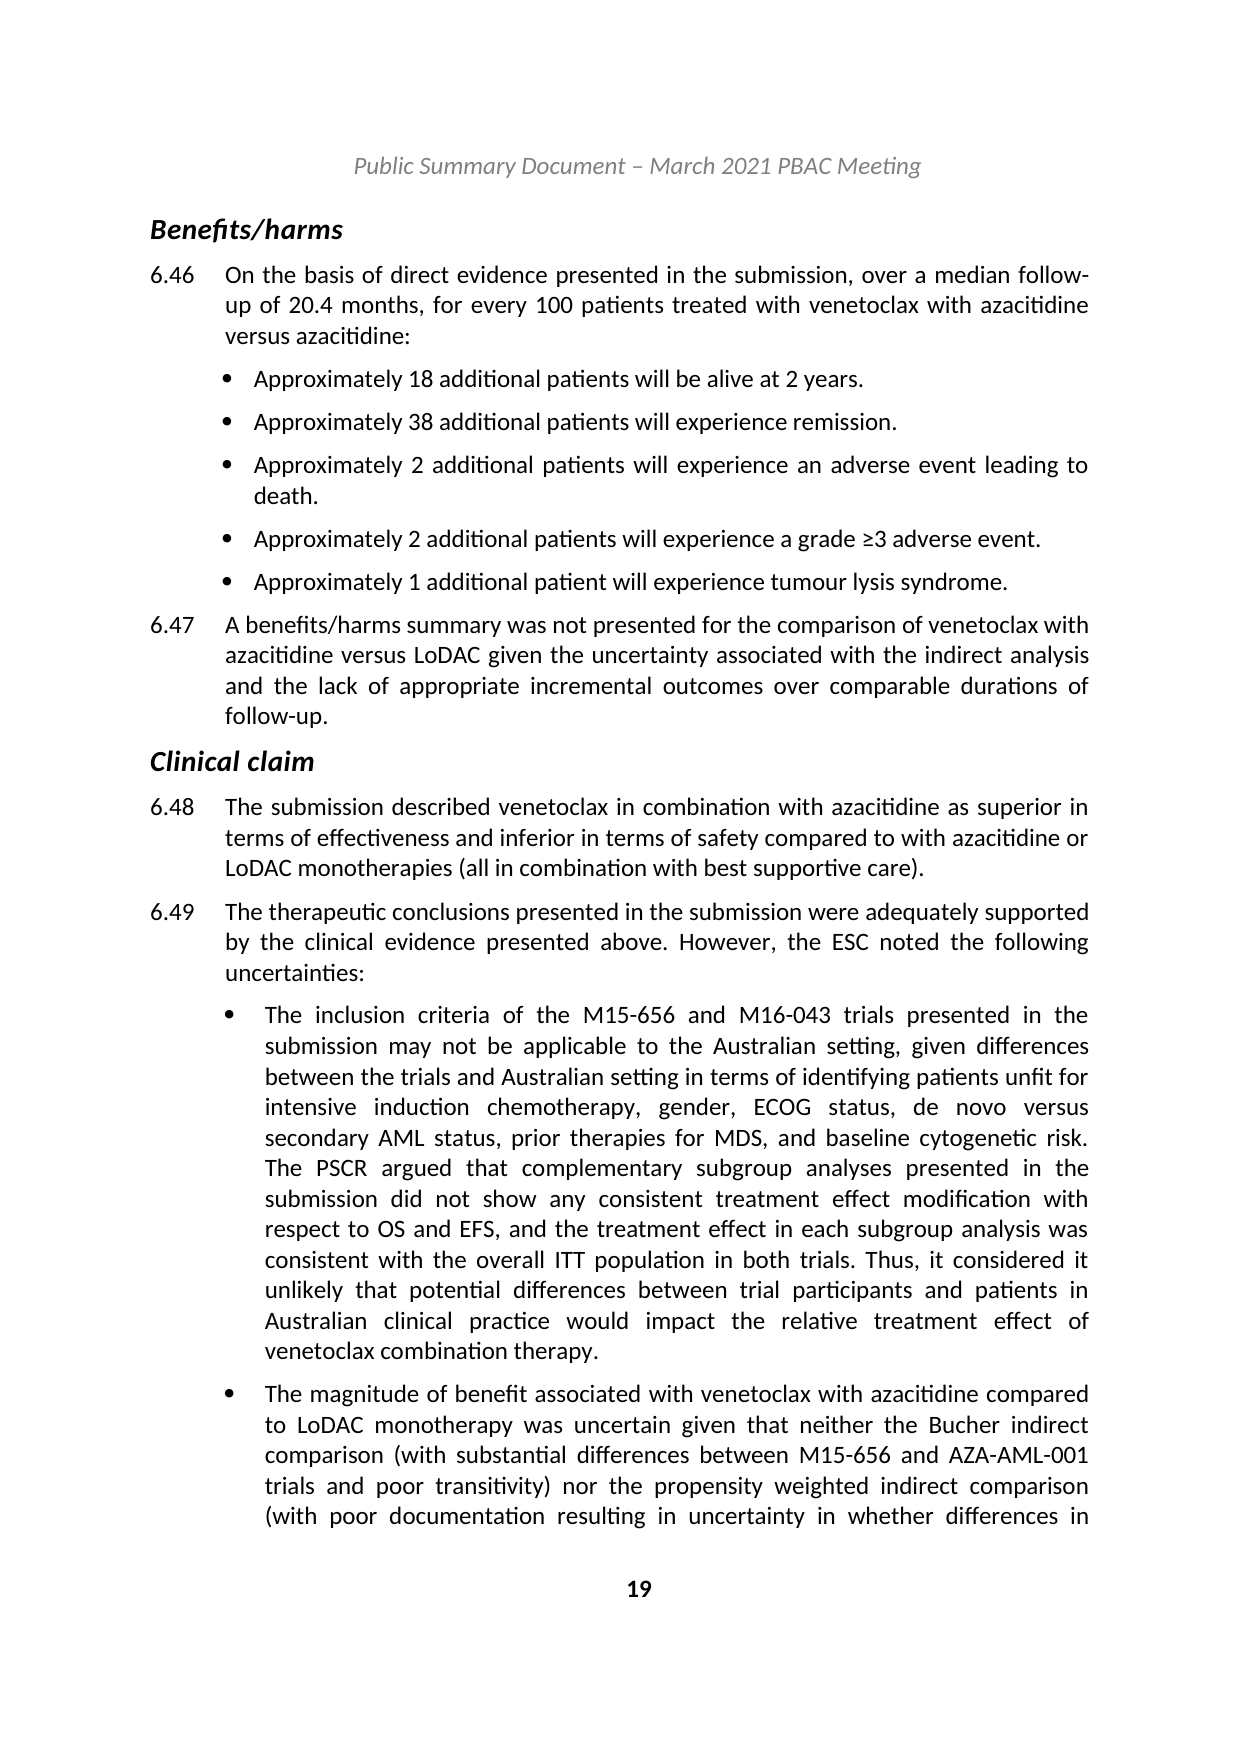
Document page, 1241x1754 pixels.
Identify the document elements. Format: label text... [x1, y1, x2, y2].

list Approximately 1 additional patient will experience tumour lysis syndrome. [223, 566, 1090, 596]
subtitle Benefits/harms [150, 211, 1090, 247]
text The therapeutic conclusions presented in the submission were adequately supported by the clinical evidence presented above. However, the ESC noted the following uncertainties: [150, 896, 1090, 987]
list On the basis of direct evidence presented in the submission, over a median follow-up of 20.4 months, for every 100 patients treated with venetoclax with azacitidine versus azacitidine: [150, 259, 1090, 351]
list The inclusion criteria of the M15-656 and M16-043 trials presented in the submission may not be applicable to the Australian setting, given differences between the trials and Australian setting in terms of identifying patients unfit for intensive induction chemotherapy, gender, ECOG status, de novo versus secondary AML status, prior therapies for MDS, and baseline cytogenetic risk. The PSCR argued that complementary subgroup analyses presented in the submission did not show any consistent treatment effect modification with respect to OS and EFS, and the treatment effect in each subgroup analysis was consistent with the overall ITT population in both trials. Thus, it considered it unlikely that potential differences between trial participants and patients in Australian clinical practice would impact the relative treatment effect of venetoclax combination therapy. [225, 1000, 1090, 1366]
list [225, 1378, 1090, 1531]
text A benefits/harms summary was not presented for the comparison of venetoclax with azacitidine versus LoDAC given the uncertainty associated with the indirect analysis and the lack of appropriate incremental outcomes over comparable durations of follow-up. [150, 609, 1090, 731]
text The submission described venetoclax in combination with azacitidine as superior in terms of effectiveness and inferior in terms of safety compared to with azacitidine or LoDAC monotherapies (all in combination with best supportive care). [150, 792, 1090, 883]
subtitle Clinical claim [150, 743, 1090, 779]
list Approximately 2 additional patients will experience a grade ≥3 adverse event. [223, 523, 1090, 553]
list Approximately 18 additional patients will be alive at 2 years. [223, 363, 1090, 394]
list Approximately 38 additional patients will experience remission. [223, 406, 1090, 437]
list Approximately 2 additional patients will experience an adverse event leading to death. [223, 449, 1090, 510]
